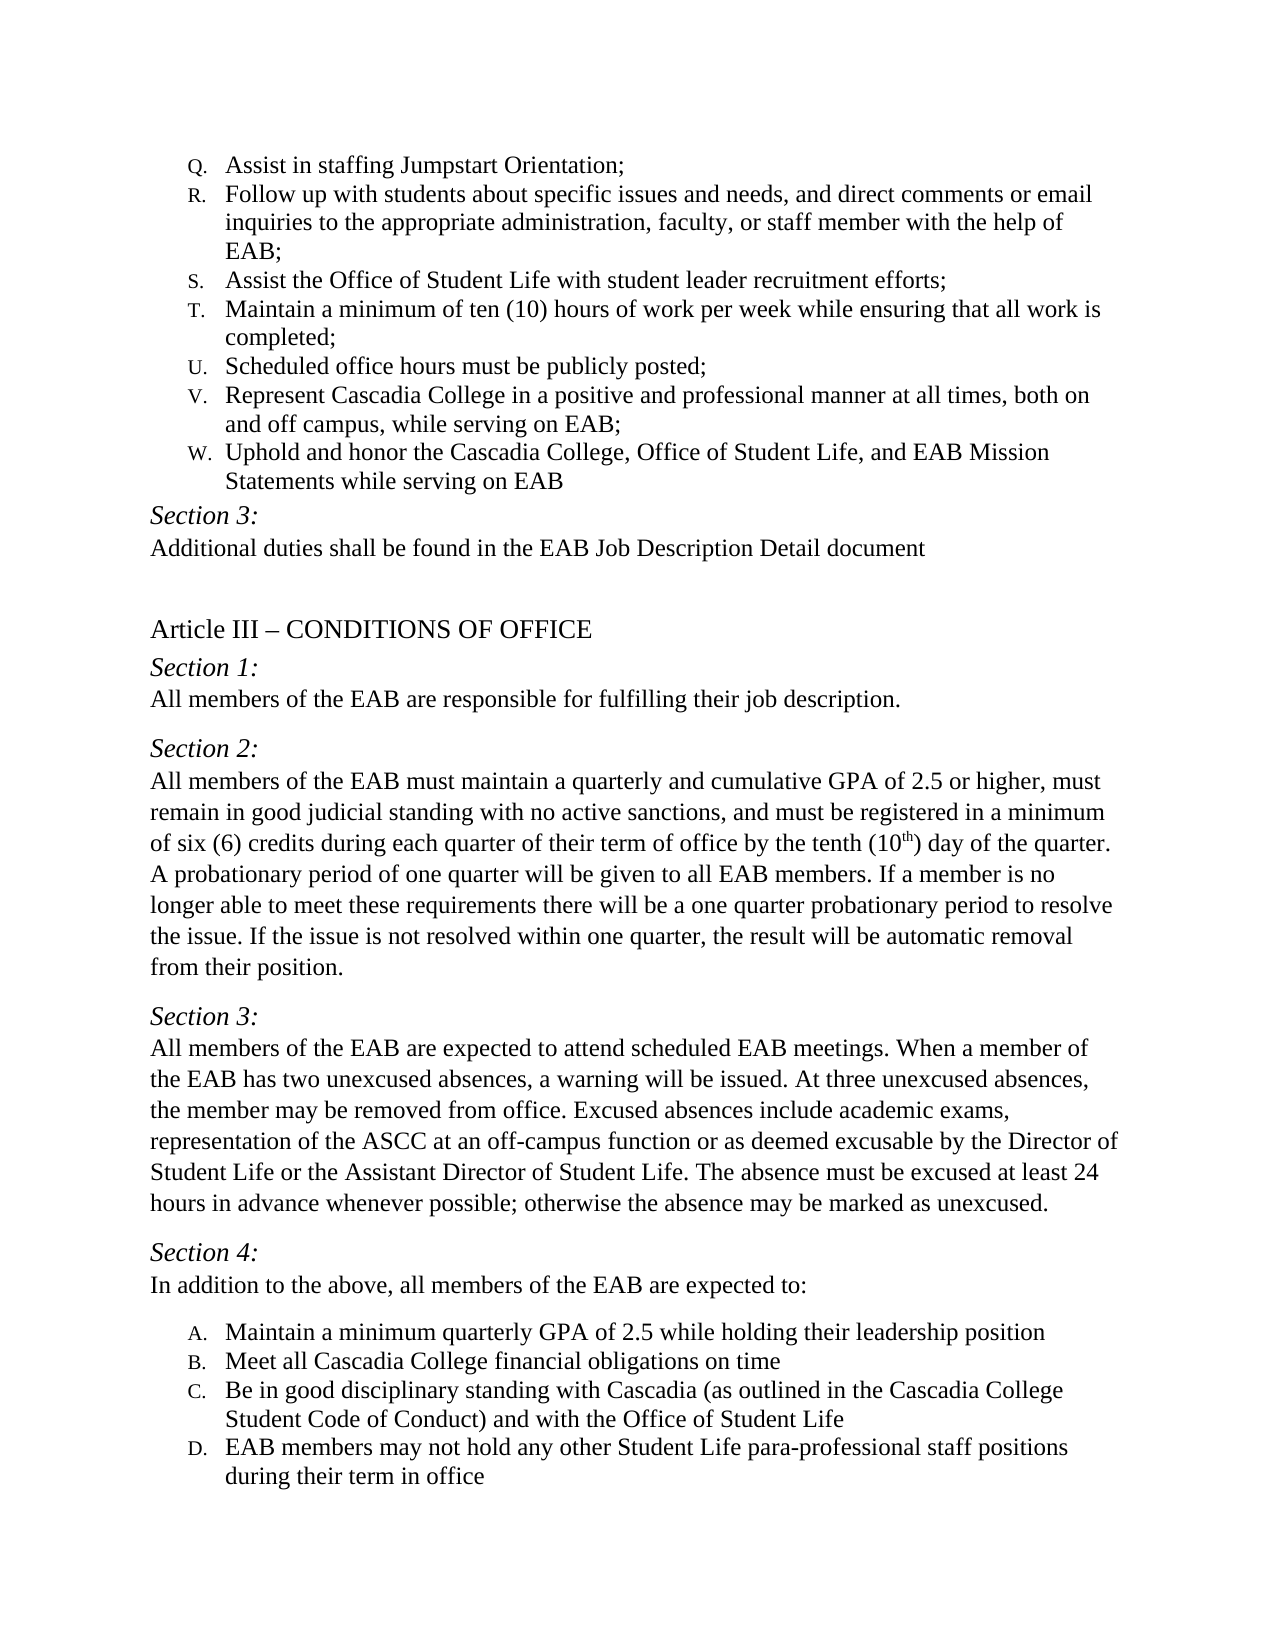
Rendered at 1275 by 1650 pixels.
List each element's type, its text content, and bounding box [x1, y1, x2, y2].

list Uphold and honor the Cascadia College, Office of Student Life, and EAB Mission Statements while serving on EAB [187, 437, 1125, 495]
text All members of the EAB must maintain a quarterly and cumulative GPA of 2.5 or higher, must remain in good judicial standing with no active sanctions, and must be registered in a minimum of six (6) credits during each quarter of their term of office by the tenth (10th) day of the quarter. A probationary period of one quarter will be given to all EAB members. If a member is no longer able to meet these requirements there will be a one quarter probationary period to resolve the issue. If the issue is not resolved within one quarter, the result will be automatic removal from their position. [150, 766, 1125, 981]
subtitle Section 4: [150, 1236, 1125, 1267]
text In addition to the above, all members of the EAB are expected to: [150, 1270, 1125, 1298]
text All members of the EAB are expected to attend scheduled EAB meetings. When a member of the EAB has two unexcused absences, a warning will be issued. At three unexcused absences, the member may be removed from office. Excused absences include academic exams, representation of the ASCC at an off-campus function or as deemed excusable by the Director of Student Life or the Assistant Director of Student Life. The absence must be excused at least 24 hours in advance whenever possible; otherwise the absence may be marked as unexcused. [150, 1033, 1125, 1217]
subtitle Section 3: [150, 499, 1125, 530]
list Maintain a minimum of ten (10) hours of work per week while ensuring that all work is completed; [187, 294, 1125, 351]
list Assist in staffing Jumpstart Orientation; [187, 150, 1125, 179]
list Maintain a minimum quarterly GPA of 2.5 while holding their leadership position [187, 1317, 1125, 1346]
text Additional duties shall be found in the EAB Job Description Detail document [150, 533, 1125, 561]
list Represent Cascadia College in a positive and professional manner at all times, both on and off campus, while serving on EAB; [187, 380, 1125, 437]
subtitle Section 2: [150, 732, 1125, 763]
list Scheduled office hours must be publicly posted; [187, 351, 1125, 380]
subtitle Section 3: [150, 1000, 1125, 1031]
list EAB members may not hold any other Student Life para-professional staff positions during their term in office [187, 1432, 1125, 1490]
subtitle Section 1: [150, 651, 1125, 682]
list Meet all Cascadia College financial obligations on time [187, 1346, 1125, 1375]
list Assist the Office of Student Life with student leader recruitment efforts; [187, 265, 1125, 294]
text All members of the EAB are responsible for fulfilling their job description. [150, 684, 1125, 713]
subtitle Article III – CONDITIONS OF OFFICE [150, 613, 1125, 644]
list Follow up with students about specific issues and needs, and direct comments or email inquiries to the appropriate administration, faculty, or staff member with the help of EAB; [187, 179, 1125, 265]
list Be in good disciplinary standing with Cascadia (as outlined in the Cascadia College Student Code of Conduct) and with the Office of Student Life [187, 1375, 1125, 1432]
